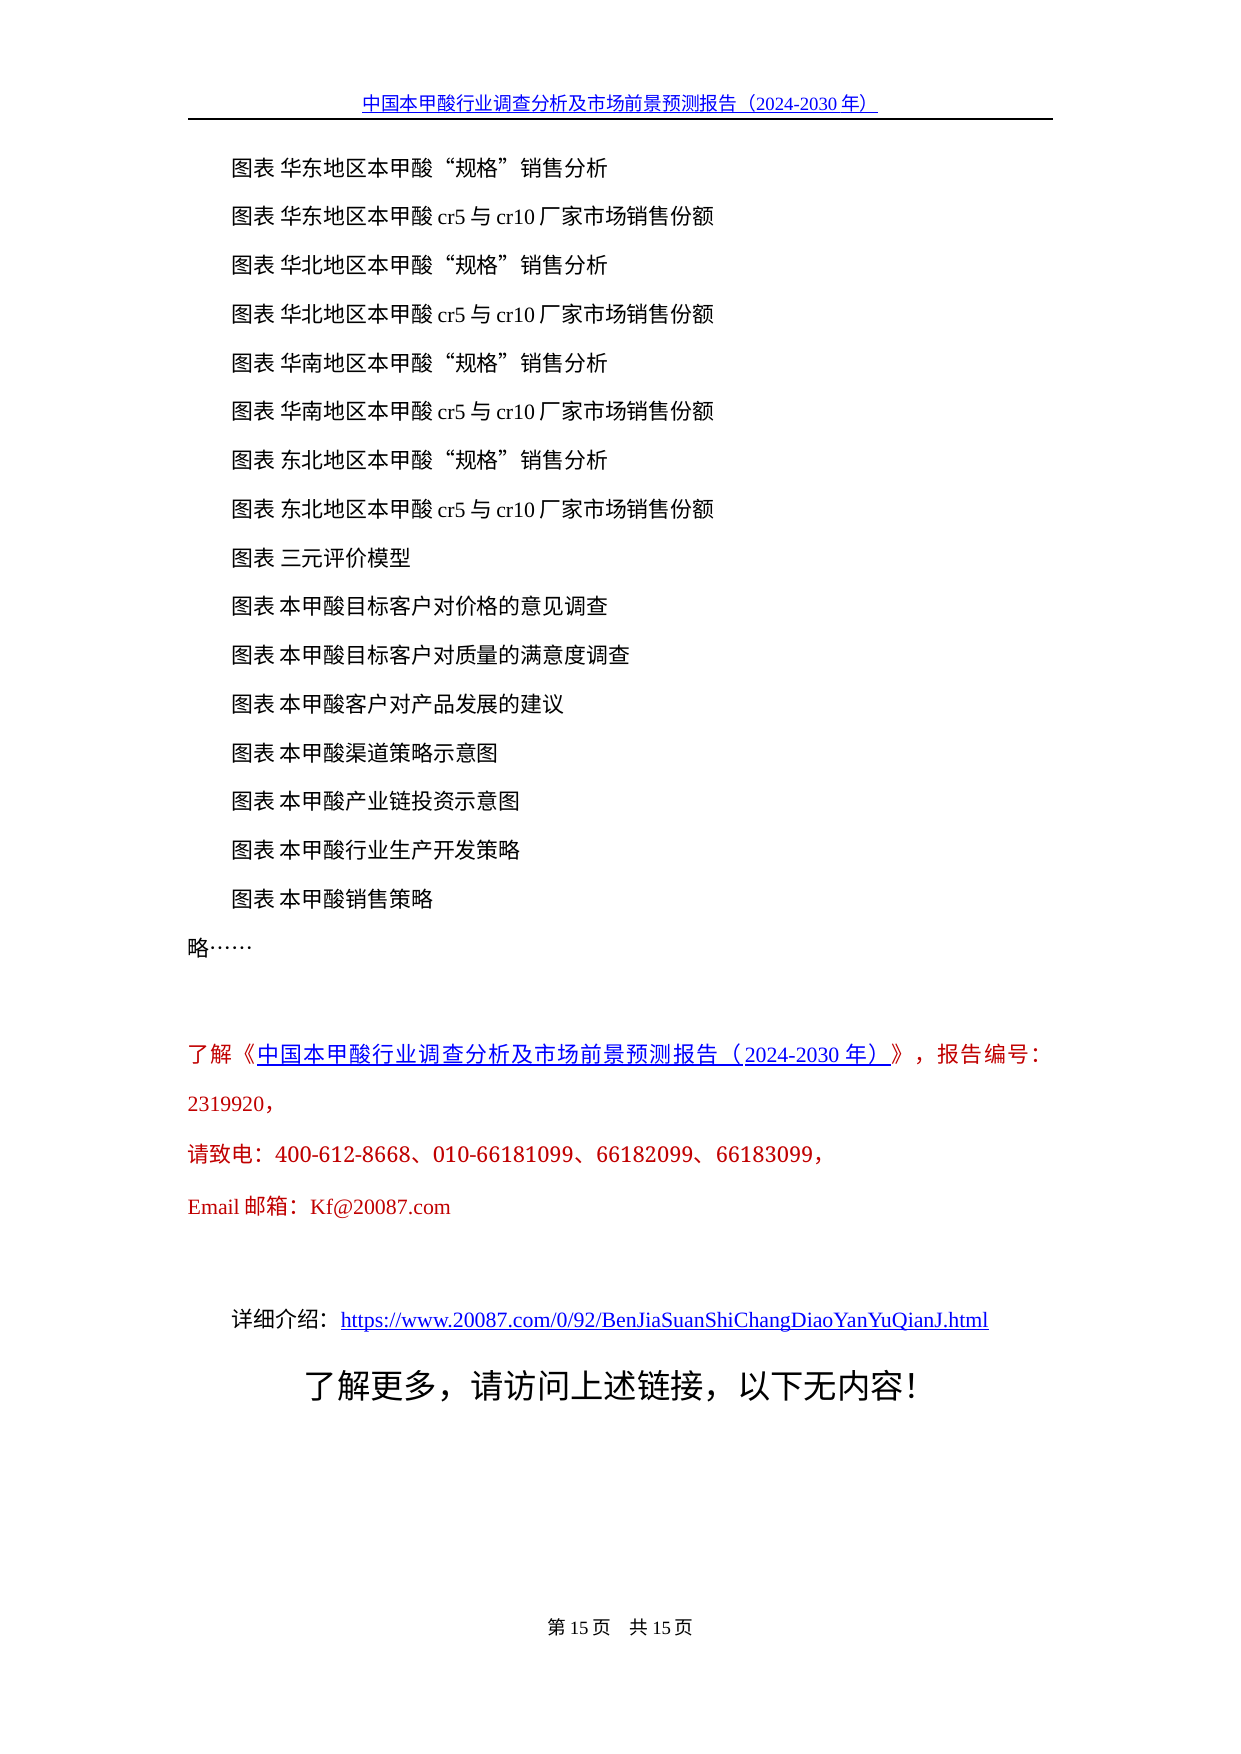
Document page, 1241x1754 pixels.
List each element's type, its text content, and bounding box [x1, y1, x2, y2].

text Email邮箱：Kf@20087.com [187, 1188, 1053, 1221]
text 了解《中国本甲酸行业调查分析及市场前景预测报告（2024-2030年）》，报告编号：2319920， [187, 1037, 1053, 1118]
text 详细介绍：https://www.20087.com/0/92/BenJiaSuanShiChangDiaoYanYuQianJ.html [187, 1301, 1053, 1334]
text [187, 150, 1053, 963]
text 请致电：400-612-8668、010-66181099、66182099、66183099， [187, 1137, 1053, 1169]
title 了解更多，请访问上述链接，以下无内容！ [187, 1351, 1053, 1416]
